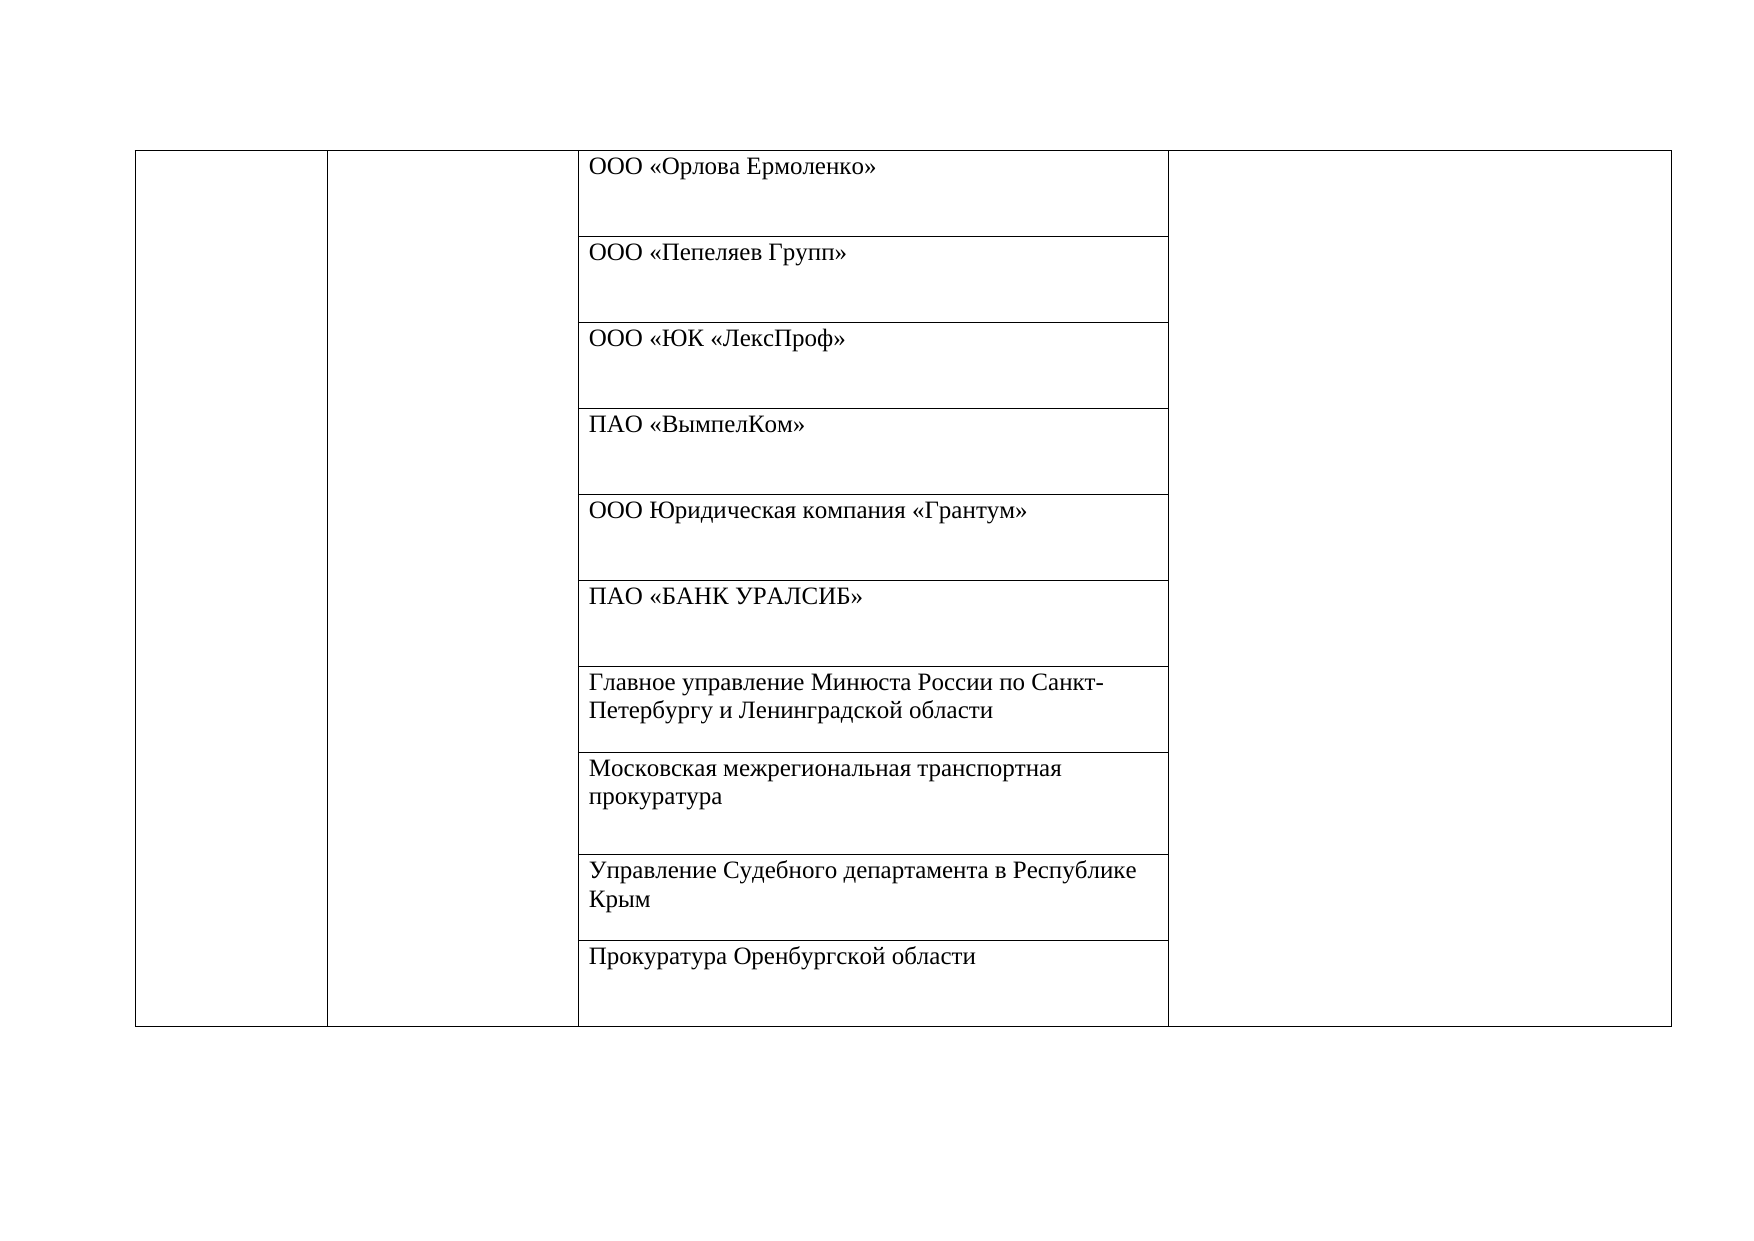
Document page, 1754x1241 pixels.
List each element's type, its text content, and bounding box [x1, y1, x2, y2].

table_cell ООО «Орлова Ермоленко» [579, 151, 1168, 236]
table_cell ООО «Пепеляев Групп» [579, 237, 1168, 322]
table_cell ООО «ЮК «ЛексПроф» [579, 323, 1168, 408]
table_cell Главное управление Минюста России по Санкт-Петербургу и Ленинградской области [579, 667, 1168, 752]
table_cell Московская межрегиональная транспортная прокуратура [579, 753, 1168, 854]
table_cell Управление Судебного департамента в Республике Крым [579, 855, 1168, 940]
table_cell ООО Юридическая компания «Грантум» [579, 495, 1168, 580]
table_cell ПАО «ВымпелКом» [579, 409, 1168, 494]
table_cell Прокуратура Оренбургской области [579, 941, 1168, 1026]
table_cell ПАО «БАНК УРАЛСИБ» [579, 581, 1168, 666]
